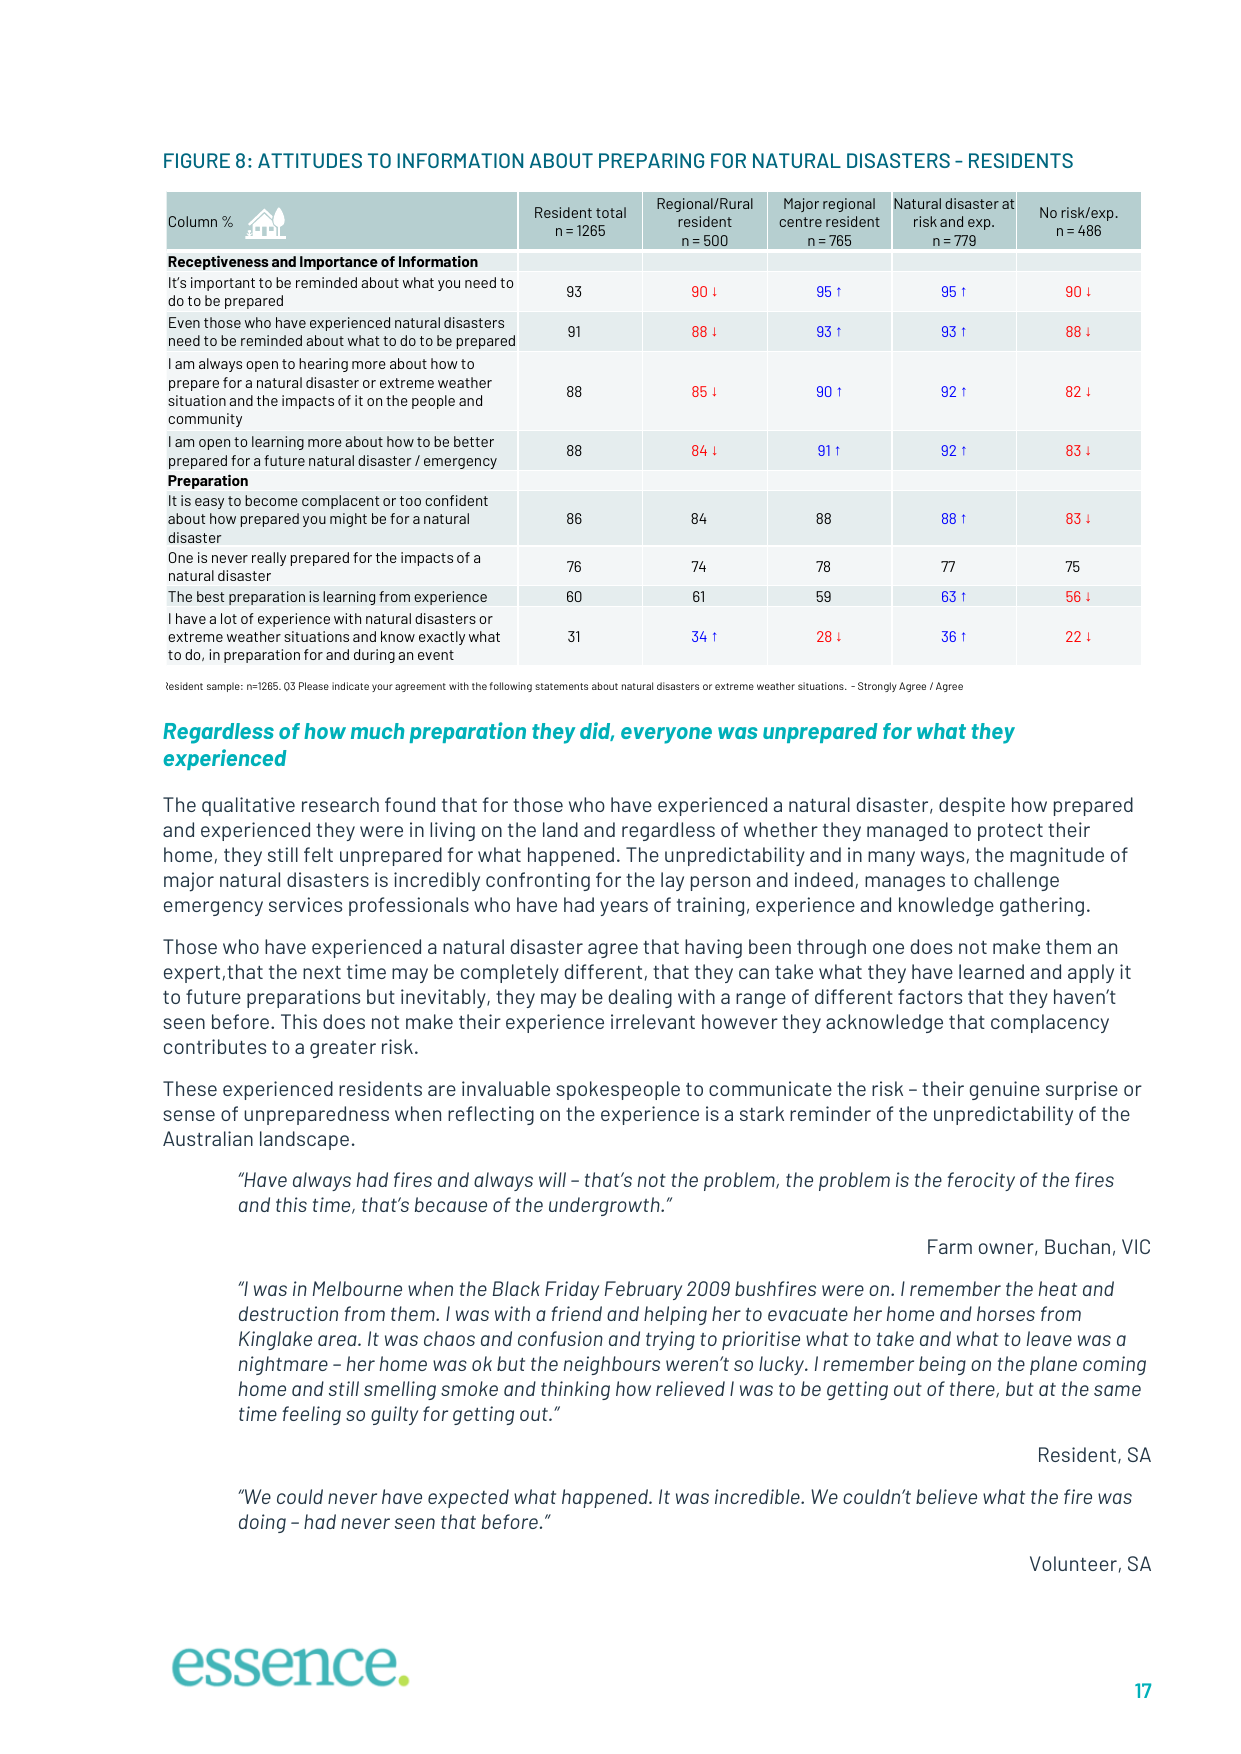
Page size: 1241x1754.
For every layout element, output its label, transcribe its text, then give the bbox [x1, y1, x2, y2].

text Farm owner, Buchan, VIC [237, 1234, 1152, 1259]
text Resident, SA [237, 1442, 1152, 1467]
text Those who have experienced a natural disaster agree that having been through one does not make them an expert,that the next time may be completely different, that they can take what they have learned and apply it to future preparations but inevitably, they may be dealing with a range of different factors that they haven’t seen before. This does not make their experience irrelevant however they acknowledge that complacency contributes to a greater risk. [162, 934, 1152, 1059]
text These experienced residents are invaluable spokespeople to communicate the risk – their genuine surprise or sense of unpreparedness when reflecting on the experience is a stark reminder of the unpredictability of the Australian landscape. [162, 1075, 1152, 1150]
text The qualitative research found that for those who have experienced a natural disaster, despite how prepared and experienced they were in living on the land and regardless of whether they managed to protect their home, they still felt unprepared for what happened. The unpredictability and in many ways, the magnitude of major natural disasters is incredibly confronting for the lay person and indeed, manages to challenge emergency services professionals who have had years of training, experience and knowledge gathering. [162, 792, 1152, 917]
text “We could never have expected what happened. It was incredible. We couldn’t believe what the fire was doing – had never seen that before.” [237, 1484, 1152, 1534]
subtitle Regardless of how much preparation they did, everyone was unprepared for what they experienced [162, 716, 1142, 771]
picture [162, 1631, 421, 1699]
text “Have always had fires and always will – that’s not the problem, the problem is the ferocity of the fires and this time, that’s because of the undergrowth.” [237, 1167, 1152, 1217]
text Volunteer, SA [237, 1550, 1152, 1575]
text “I was in Melbourne when the Black Friday February 2009 bushfires were on. I remember the heat and destruction from them. I was with a friend and helping her to evacuate her home and horses from Kinglake area. It was chaos and confusion and trying to prioritise what to take and what to leave was a nightmare – her home was ok but the neighbours weren’t so lucky. I remember being on the plane coming home and still smelling smoke and thinking how relieved I was to be getting out of there, but at the same time feeling so guilty for getting out.” [237, 1275, 1152, 1425]
